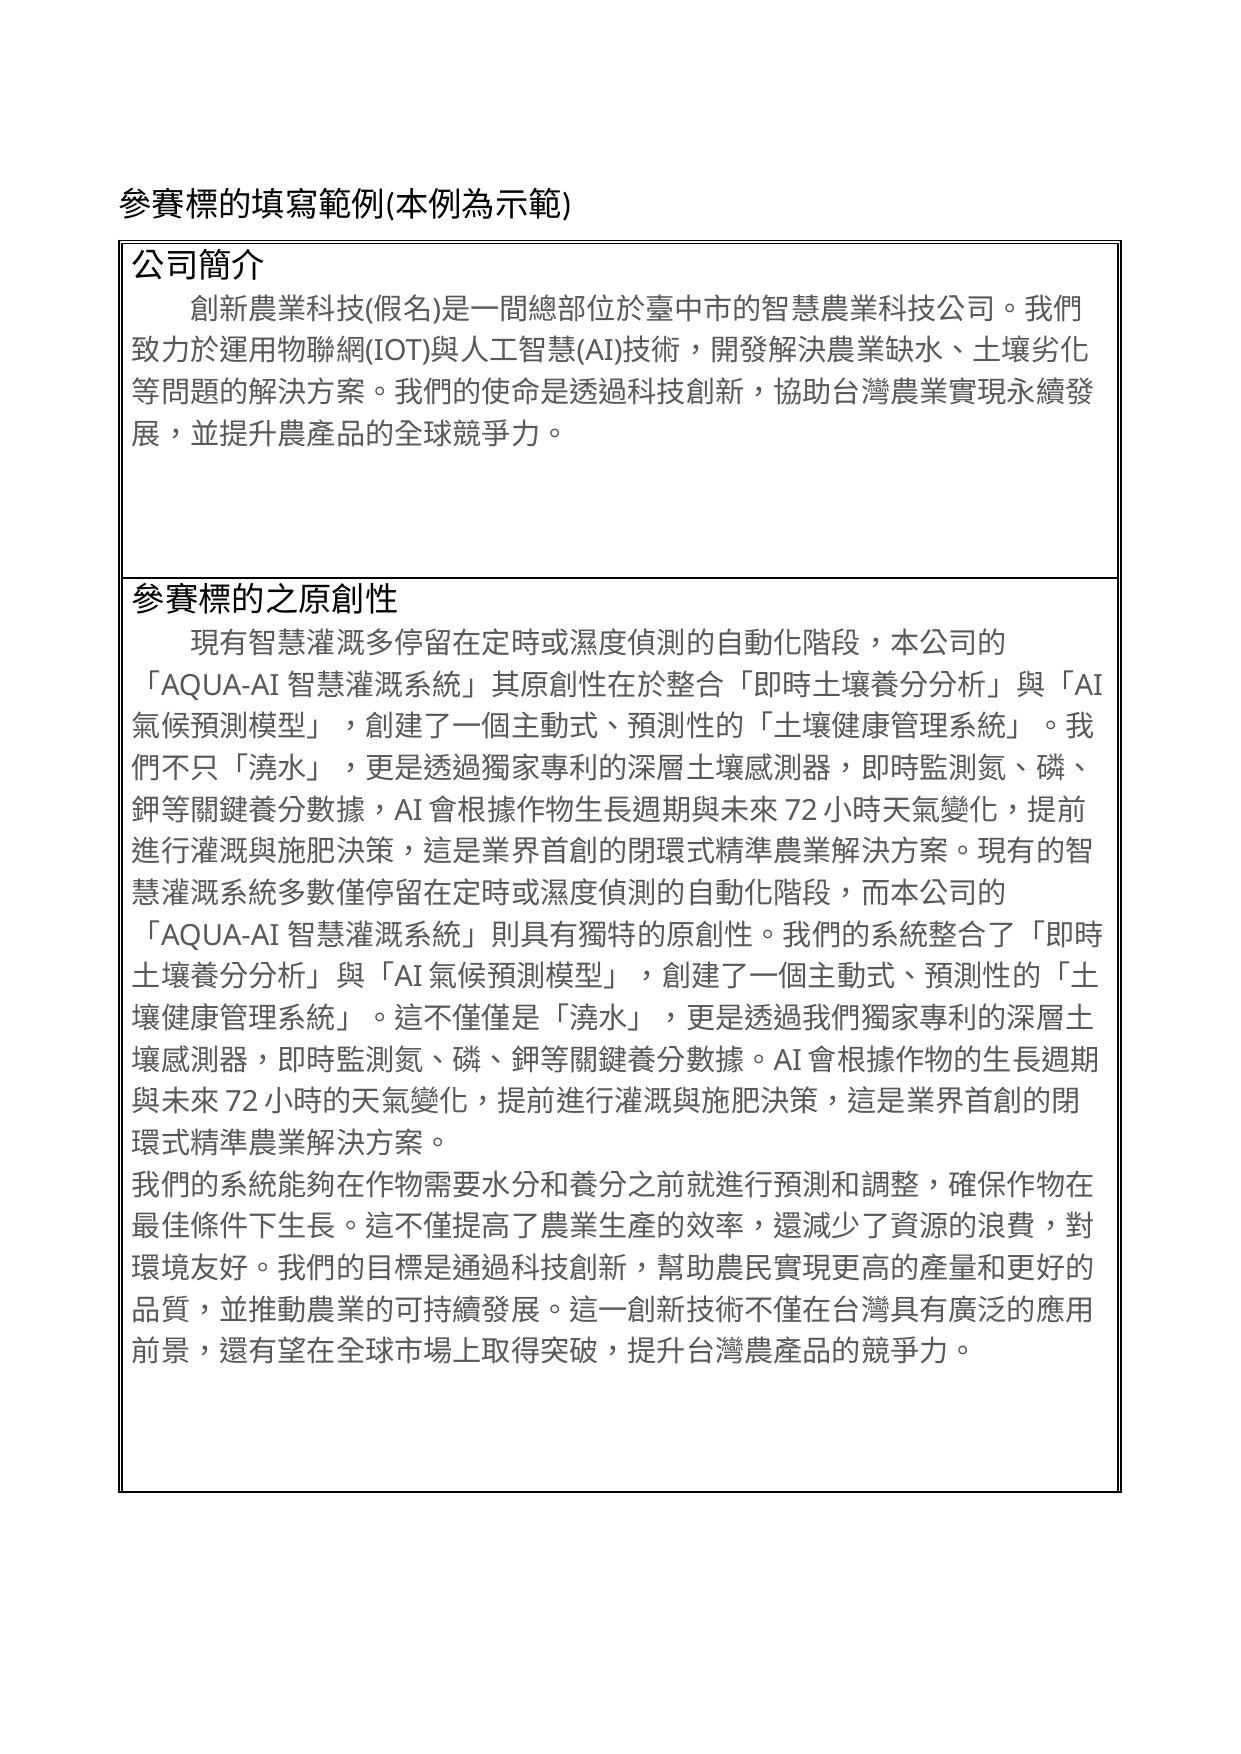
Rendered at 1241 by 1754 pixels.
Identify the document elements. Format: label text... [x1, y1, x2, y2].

table_cell 參賽標的之原創性 現有智慧灌溉多停留在定時或濕度偵測的自動化階段，本公司的「Aqua-AI 智慧灌溉系統」其原創性在於整合「即時土壤養分分析」與「AI氣候預測模型」，創建了一個主動式、預測性的「土壤健康管理系統」。我們不只「澆水」，更是透過獨家專利的深層土壤感測器，即時監測氮、磷、鉀等關鍵養分數據，AI會根據作物生長週期與未來72小時天氣變化，提前進行灌溉與施肥決策，這是業界首創的閉環式精準農業解決方案。現有的智慧灌溉系統多數僅停留在定時或濕度偵測的自動化階段，而本公司的「AQUA-AI 智慧灌溉系統」則具有獨特的原創性。我們的系統整合了「即時土壤養分分析」與「AI氣候預測模型」，創建了一個主動式、預測性的「土壤健康管理系統」。這不僅僅是「澆水」，更是透過我們獨家專利的深層土壤感測器，即時監測氮、磷、鉀等關鍵養分數據。AI會根據作物的生長週期與未來72小時的天氣變化，提前進行灌溉與施肥決策，這是業界首創的閉環式精準農業解決方案。 我們的系統能夠在作物需要水分和養分之前就進行預測和調整，確保作物在最佳條件下生長。這不僅提高了農業生產的效率，還減少了資源的浪費，對環境友好。我們的目標是通過科技創新，幫助農民實現更高的產量和更好的品質，並推動農業的可持續發展。這一創新技術不僅在台灣具有廣泛的應用前景，還有望在全球市場上取得突破，提升台灣農產品的競爭力。 [123, 579, 1117, 1491]
text 參賽標的填寫範例(本例為示範) [118, 164, 1122, 239]
table_header 公司簡介 創新農業科技(假名)是一間總部位於臺中市的智慧農業科技公司。我們致力於運用物聯網(IoT)與人工智慧(AI)技術，開發解決農業缺水、土壤劣化等問題的解決方案。我們的使命是透過科技創新，協助台灣農業實現永續發展，並提升農產品的全球競爭力。 [123, 244, 1117, 577]
